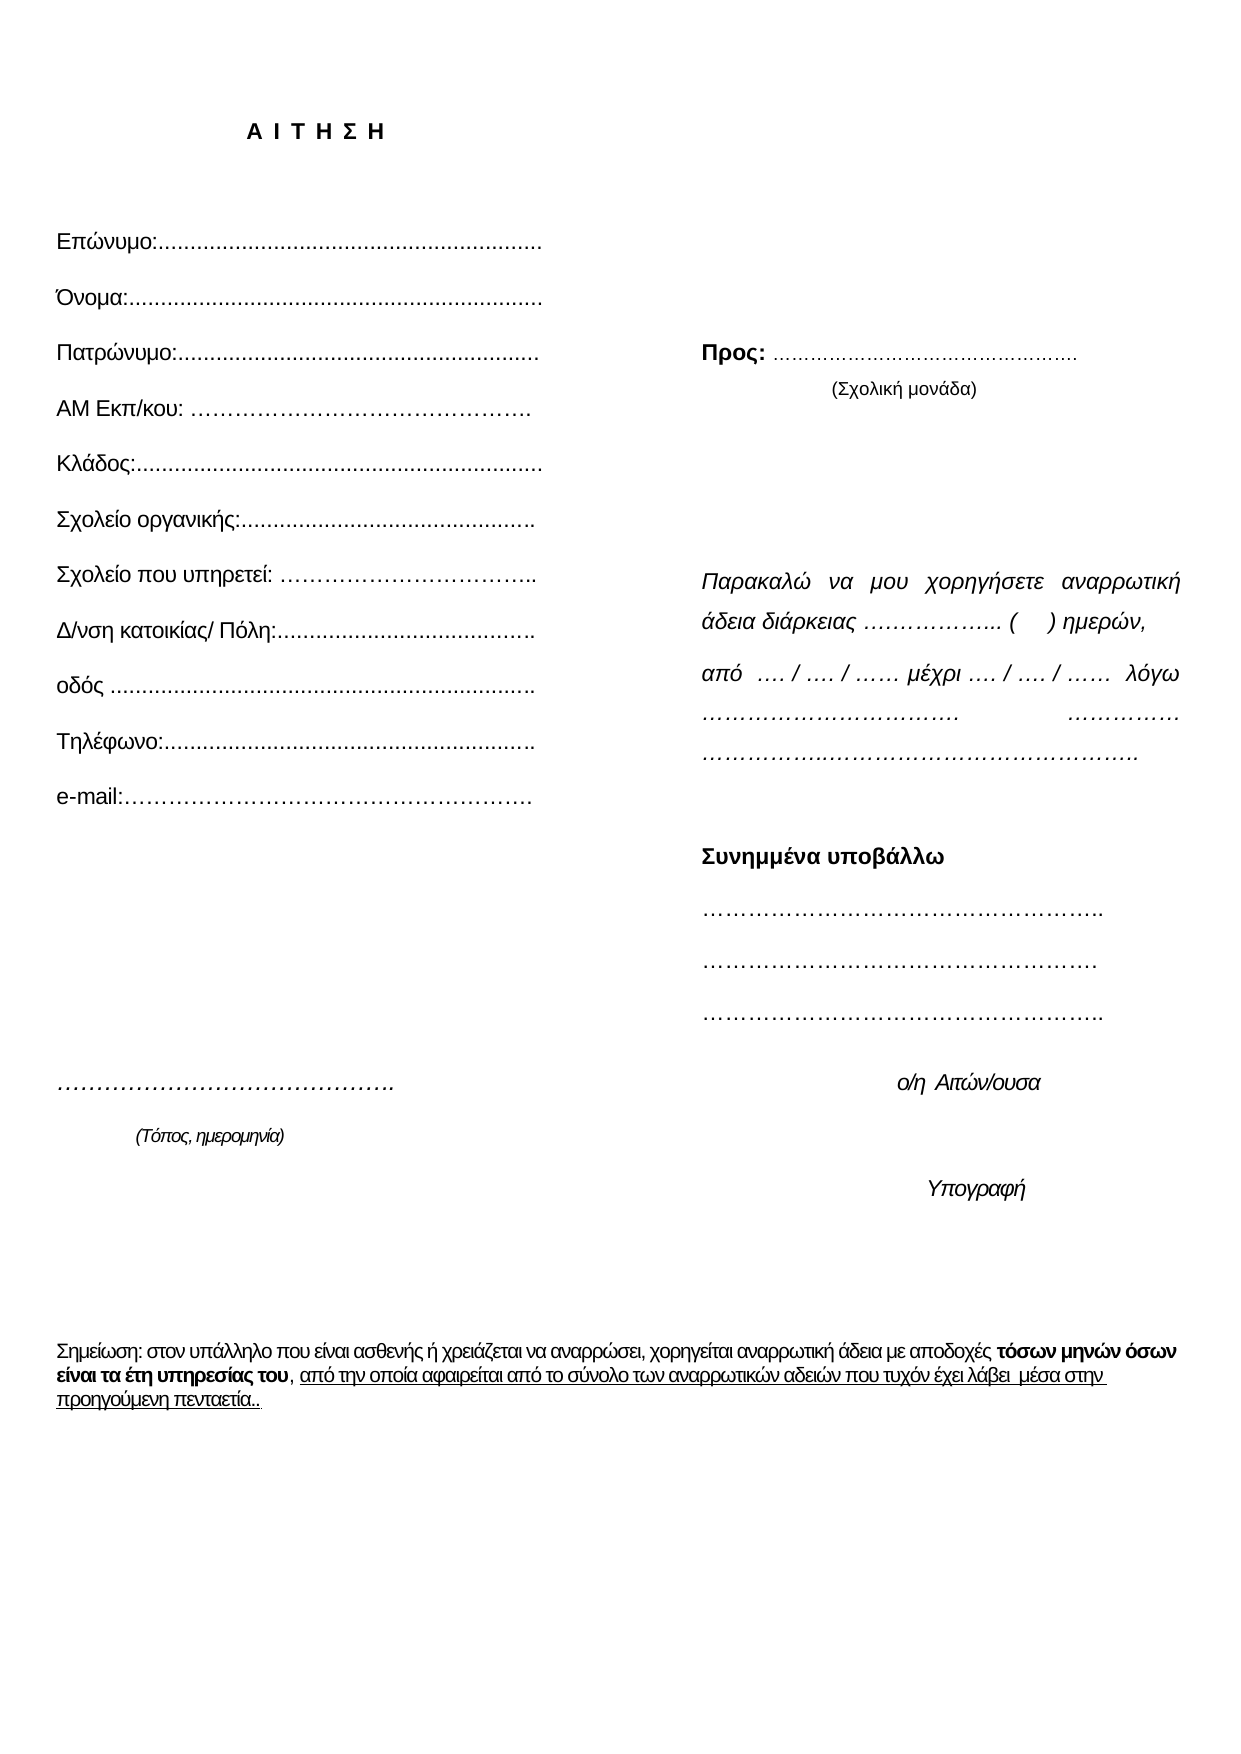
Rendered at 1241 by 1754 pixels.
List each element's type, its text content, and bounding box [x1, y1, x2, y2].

text Σημείωση: στον υπάλληλο που είναι ασθενής ή χρειάζεται να αναρρώσει, χορηγείται αναρρωτική άδεια με αποδοχές τόσων μηνών όσων είναι τα έτη υπηρεσίας του, από την οποία αφαιρείται από το σύνολο των αναρρωτικών αδειών που τυχόν έχει λάβει μέσα στην προηγούμενη πενταετία.. [56, 1339, 1182, 1411]
text Τηλέφωνο: .. [56, 728, 657, 754]
text Παρακαλώ να μου χορηγήσετε αναρρωτική άδεια διάρκειας ….…………... ( ) ημερών, [701, 568, 1181, 634]
text ……………………………………. ο/η Αιτών/ουσα [56, 1067, 1182, 1096]
text Δ/νση κατοικίας/ Πόλη: .. [56, 617, 657, 643]
text (Σχολική μονάδα) [701, 378, 1181, 400]
text Σχολείο οργανικής: .. [56, 506, 657, 532]
text ……………………………………………. [701, 947, 1181, 973]
text …………………………………………….. [701, 894, 1181, 921]
text Πατρώνυμο: [56, 339, 657, 365]
text ΑΙΤΗΣΗ [246, 118, 657, 144]
text Υπογραφή [56, 1175, 1182, 1202]
text Επώνυμο: [56, 228, 657, 254]
text ΑΜ Εκπ/κου: ………………………………………. [56, 394, 657, 421]
text …………………………………………….. [701, 998, 1181, 1025]
text Όνομα: [56, 283, 657, 310]
text Συνημμένα υποβάλλω [701, 843, 1181, 869]
text (Τόπος, ημερομηνία) [56, 1125, 1182, 1146]
text Προς: …………………………………………. [701, 339, 1181, 366]
text e-mail:………………………………………………. [56, 783, 657, 809]
text οδός .. [56, 672, 657, 698]
text Σχολείο που υπηρετεί: …………………………….. [56, 561, 657, 587]
text από …. / …. / …… μέχρι …. / …. / …… λόγω ……………………………. …………… ……………..………………………………….. [701, 660, 1181, 765]
text Κλάδος: [56, 450, 657, 476]
